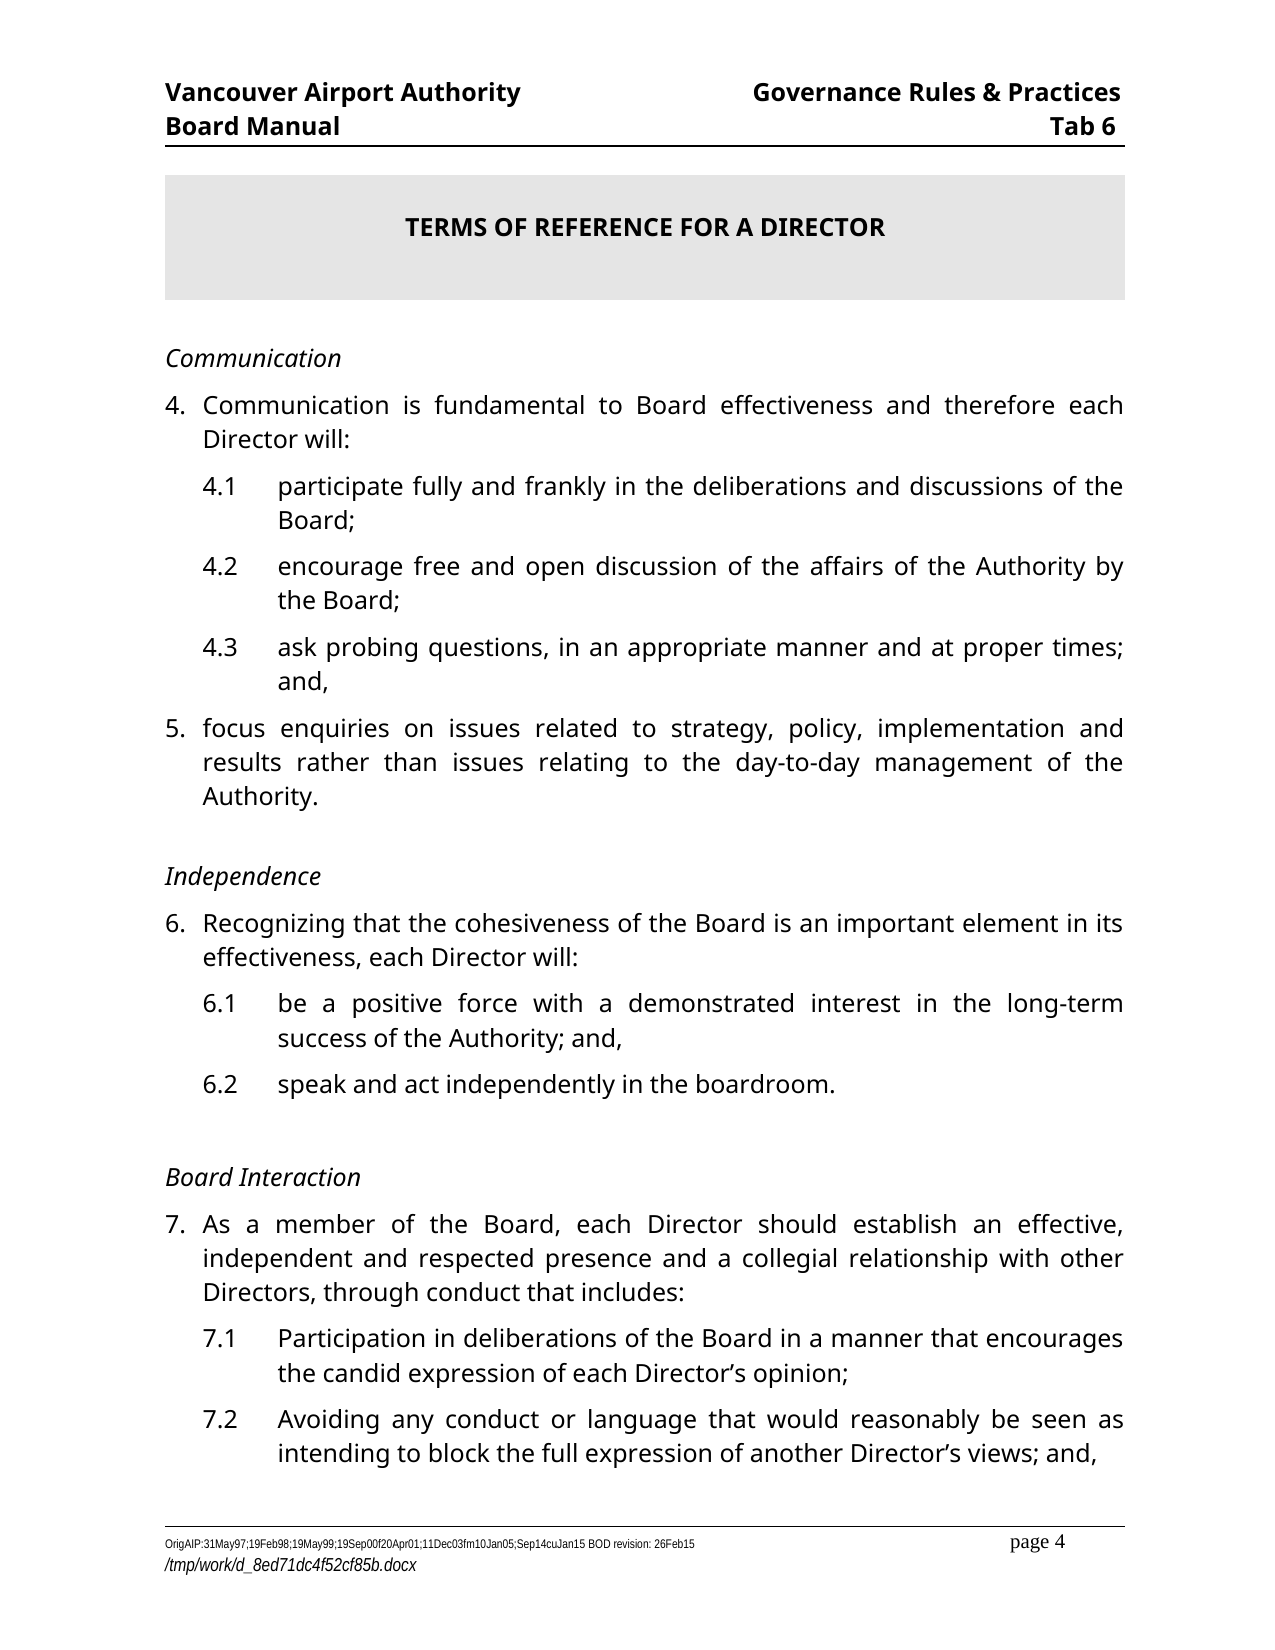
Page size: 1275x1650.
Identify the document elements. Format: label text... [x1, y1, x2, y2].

list As a member of the Board, each Director should establish an effective, independent and respected presence and a collegial relationship with other Directors, through conduct that includes: [165, 1206, 1125, 1309]
list ask probing questions, in an appropriate manner and at proper times; and, [202, 629, 1125, 698]
list focus enquiries on issues related to strategy, policy, implementation and results rather than issues relating to the day-to-day management of the Authority. [165, 710, 1125, 812]
list Recognizing that the cohesiveness of the Board is an important element in its effectiveness, each Director will: [165, 906, 1125, 974]
list be a positive force with a demonstrated interest in the long-term success of the Authority; and, [202, 986, 1125, 1054]
list Participation in deliberations of the Board in a manner that encourages the candid expression of each Director’s opinion; [202, 1321, 1125, 1389]
text Board Interaction [165, 1160, 1125, 1194]
list Communication is fundamental to Board effectiveness and therefore each Director will: [165, 388, 1125, 456]
list speak and act independently in the boardroom. [202, 1067, 1125, 1101]
list participate fully and frankly in the deliberations and discussions of the Board; [202, 468, 1125, 536]
list encourage free and open discussion of the affairs of the Authority by the Board; [202, 549, 1125, 617]
text Independence [165, 825, 1125, 893]
text Communication [165, 341, 1125, 375]
list Avoiding any conduct or language that would reasonably be seen as intending to block the full expression of another Director’s views; and, [202, 1402, 1125, 1470]
